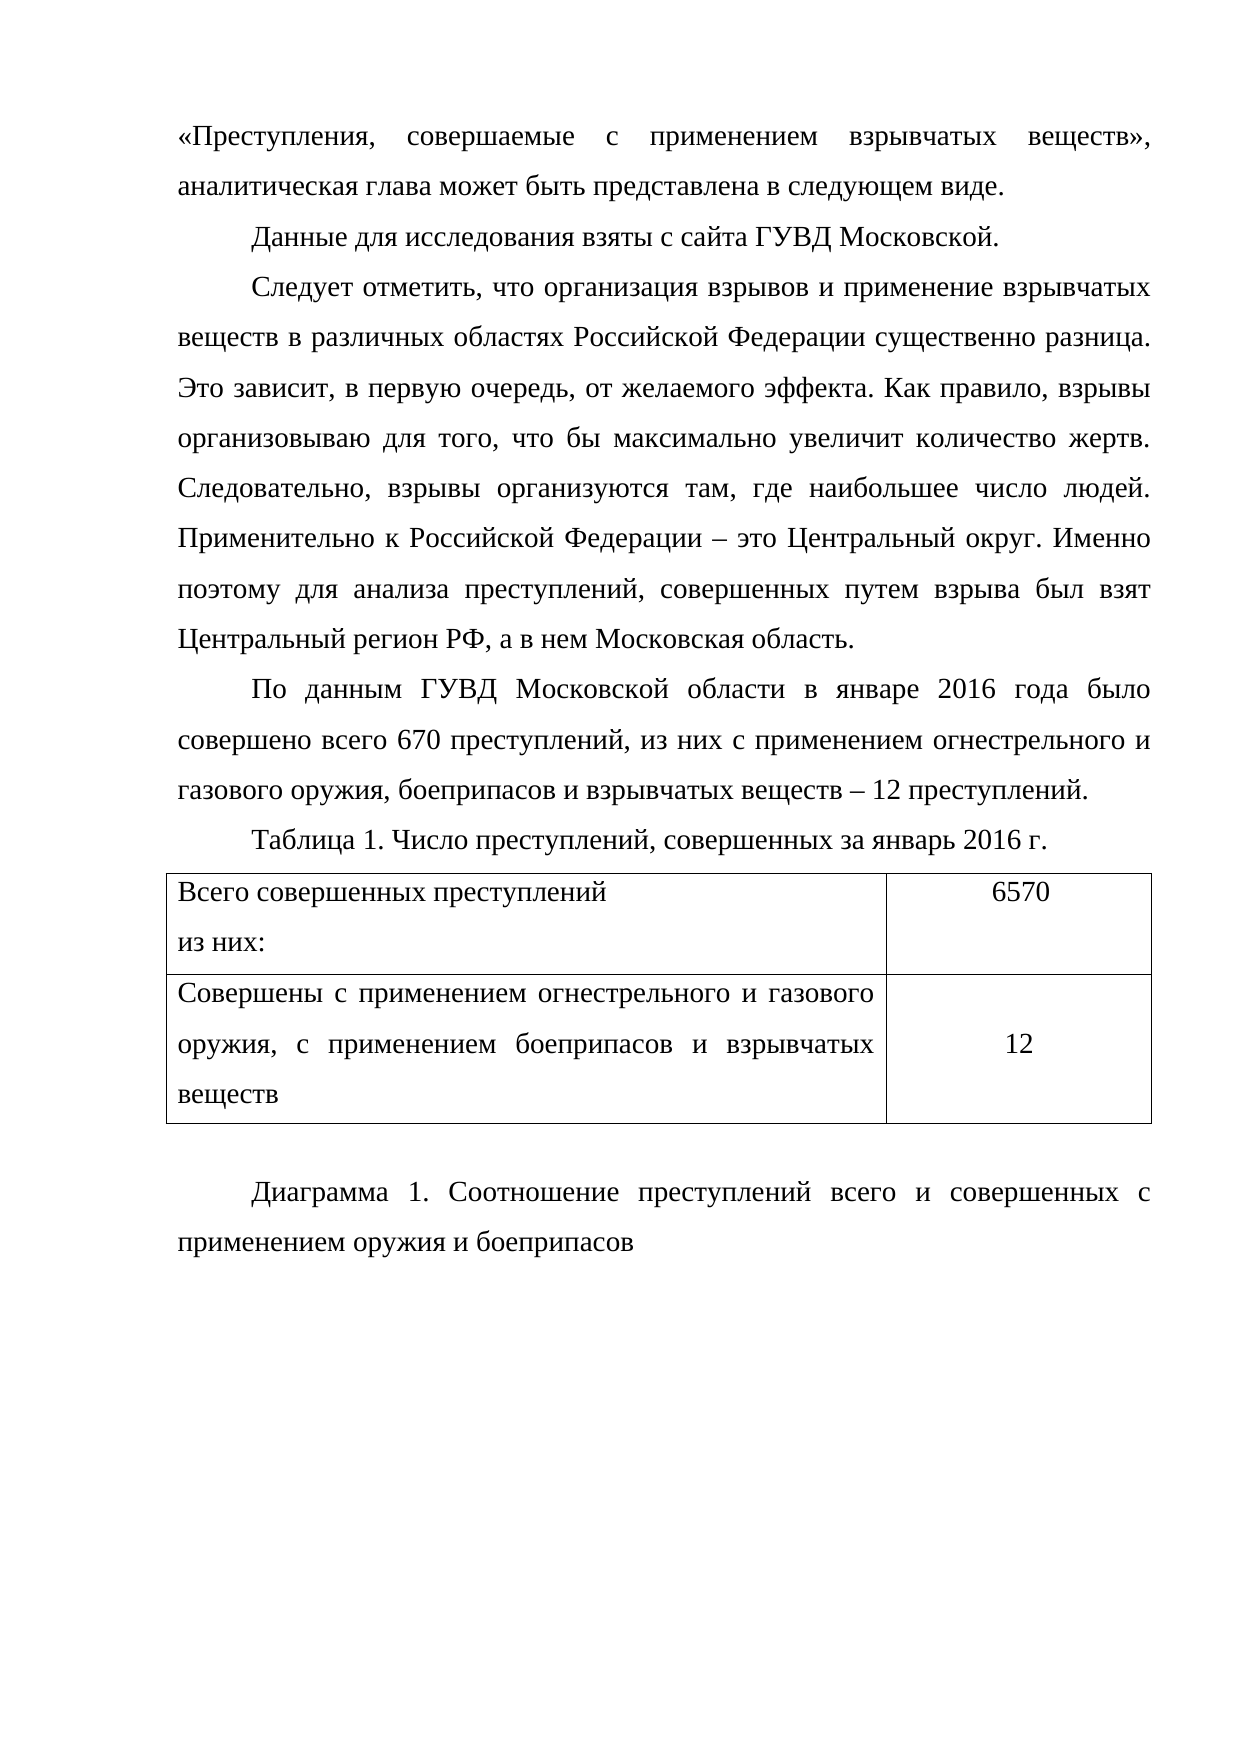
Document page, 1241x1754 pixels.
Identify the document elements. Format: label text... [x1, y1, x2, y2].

text По данным ГУВД Московской области в январе 2016 года было совершено всего 670 преступлений, из них с применением огнестрельного и газового оружия, боеприпасов и взрывчатых веществ – 12 преступлений. [177, 672, 1152, 806]
table_header 6570 [887, 874, 1151, 974]
text Таблица 1. Число преступлений, совершенных за январь 2016 г. [177, 822, 1152, 856]
text Данные для исследования взяты с сайта ГУВД Московской. [177, 219, 1152, 252]
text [177, 118, 1152, 202]
table_cell 12 [887, 975, 1151, 1123]
table_cell Совершены с применением огнестрельного и газового оружия, с применением боеприпасов и взрывчатых веществ [167, 975, 886, 1123]
text Диаграмма 1. Соотношение преступлений всего и совершенных с применением оружия и боеприпасов [177, 1174, 1152, 1258]
table_header Всего совершенных преступлений из них: [167, 874, 886, 974]
text Следует отметить, что организация взрывов и применение взрывчатых веществ в различных областях Российской Федерации существенно разница. Это зависит, в первую очередь, от желаемого эффекта. Как правило, взрывы организовываю для того, что бы максимально увеличит количество жертв. Следовательно, взрывы организуются там, где наибольшее число людей. Применительно к Российской Федерации – это Центральный округ. Именно поэтому для анализа преступлений, совершенных путем взрыва был взят Центральный регион РФ, а в нем Московская область. [177, 269, 1152, 655]
